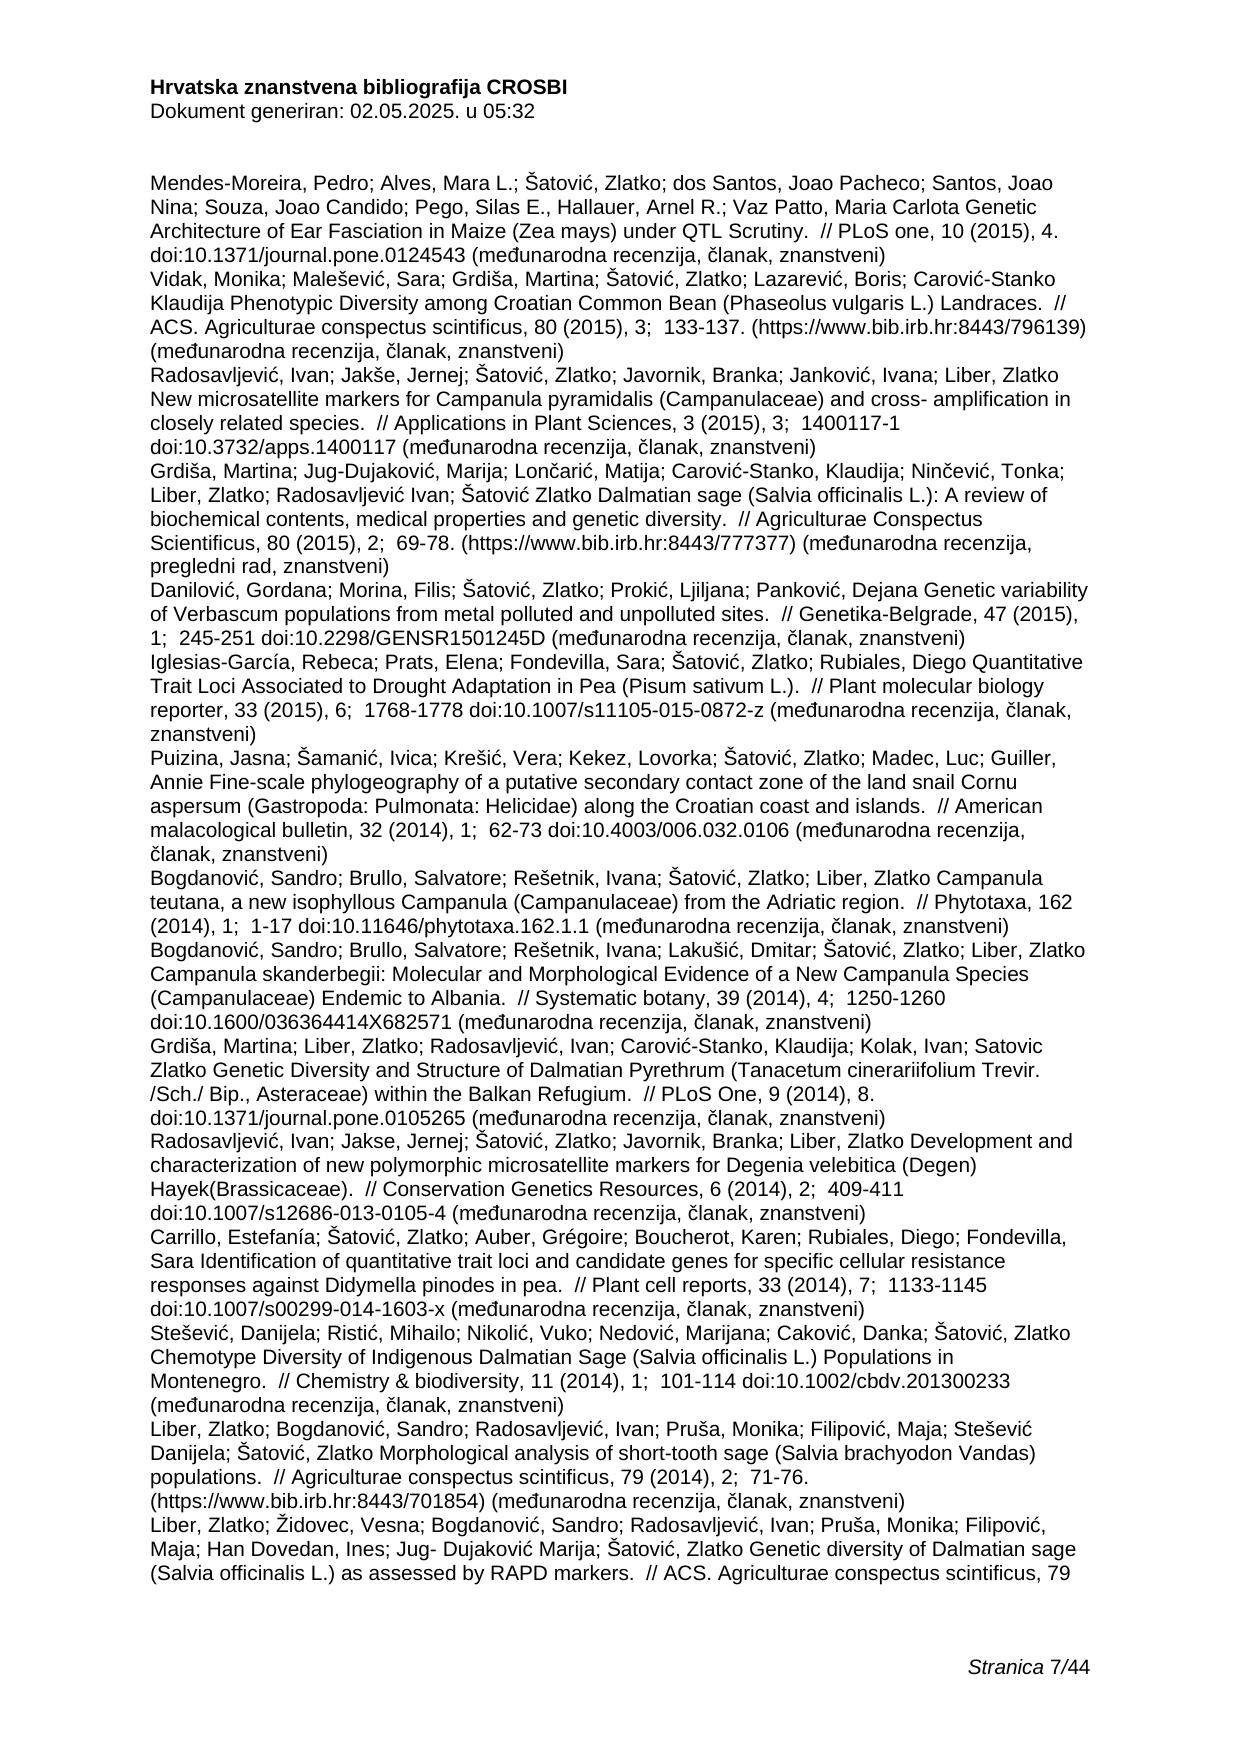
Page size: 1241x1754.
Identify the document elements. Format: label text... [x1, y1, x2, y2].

text Grdiša, Martina; Jug-Dujaković, Marija; Lončarić, Matija; Carović-Stanko, Klaudija; Ninčević, Tonka; Liber, Zlatko; Radosavljević Ivan; Šatović Zlatko [150, 458, 1090, 578]
text Mendes-Moreira, Pedro; Alves, Mara L.; Šatović, Zlatko; dos Santos, Joao Pacheco; Santos, Joao Nina; Souza, Joao Candido; Pego, Silas E., Hallauer, Arnel R.; Vaz Patto, Maria Carlota [150, 171, 1090, 267]
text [150, 1513, 1090, 1584]
text Iglesias-García, Rebeca; Prats, Elena; Fondevilla, Sara; Šatović, Zlatko; Rubiales, Diego [150, 650, 1090, 746]
text Stešević, Danijela; Ristić, Mihailo; Nikolić, Vuko; Nedović, Marijana; Caković, Danka; Šatović, Zlatko [150, 1321, 1090, 1417]
text Danilović, Gordana; Morina, Filis; Šatović, Zlatko; Prokić, Ljiljana; Panković, Dejana [150, 578, 1090, 650]
text Liber, Zlatko; Bogdanović, Sandro; Radosavljević, Ivan; Pruša, Monika; Filipović, Maja; Stešević Danijela; Šatović, Zlatko [150, 1417, 1090, 1513]
text Radosavljević, Ivan; Jakše, Jernej; Šatović, Zlatko; Javornik, Branka; Janković, Ivana; Liber, Zlatko [150, 363, 1090, 458]
text Carrillo, Estefanía; Šatović, Zlatko; Auber, Grégoire; Boucherot, Karen; Rubiales, Diego; Fondevilla, Sara [150, 1225, 1090, 1321]
text Vidak, Monika; Malešević, Sara; Grdiša, Martina; Šatović, Zlatko; Lazarević, Boris; Carović-Stanko Klaudija [150, 267, 1090, 363]
text Radosavljević, Ivan; Jakse, Jernej; Šatović, Zlatko; Javornik, Branka; Liber, Zlatko [150, 1129, 1090, 1225]
text Bogdanović, Sandro; Brullo, Salvatore; Rešetnik, Ivana; Šatović, Zlatko; Liber, Zlatko [150, 866, 1090, 938]
text Grdiša, Martina; Liber, Zlatko; Radosavljević, Ivan; Carović-Stanko, Klaudija; Kolak, Ivan; Satovic Zlatko [150, 1033, 1090, 1129]
text Bogdanović, Sandro; Brullo, Salvatore; Rešetnik, Ivana; Lakušić, Dmitar; Šatović, Zlatko; Liber, Zlatko [150, 938, 1090, 1033]
text Puizina, Jasna; Šamanić, Ivica; Krešić, Vera; Kekez, Lovorka; Šatović, Zlatko; Madec, Luc; Guiller, Annie [150, 746, 1090, 866]
